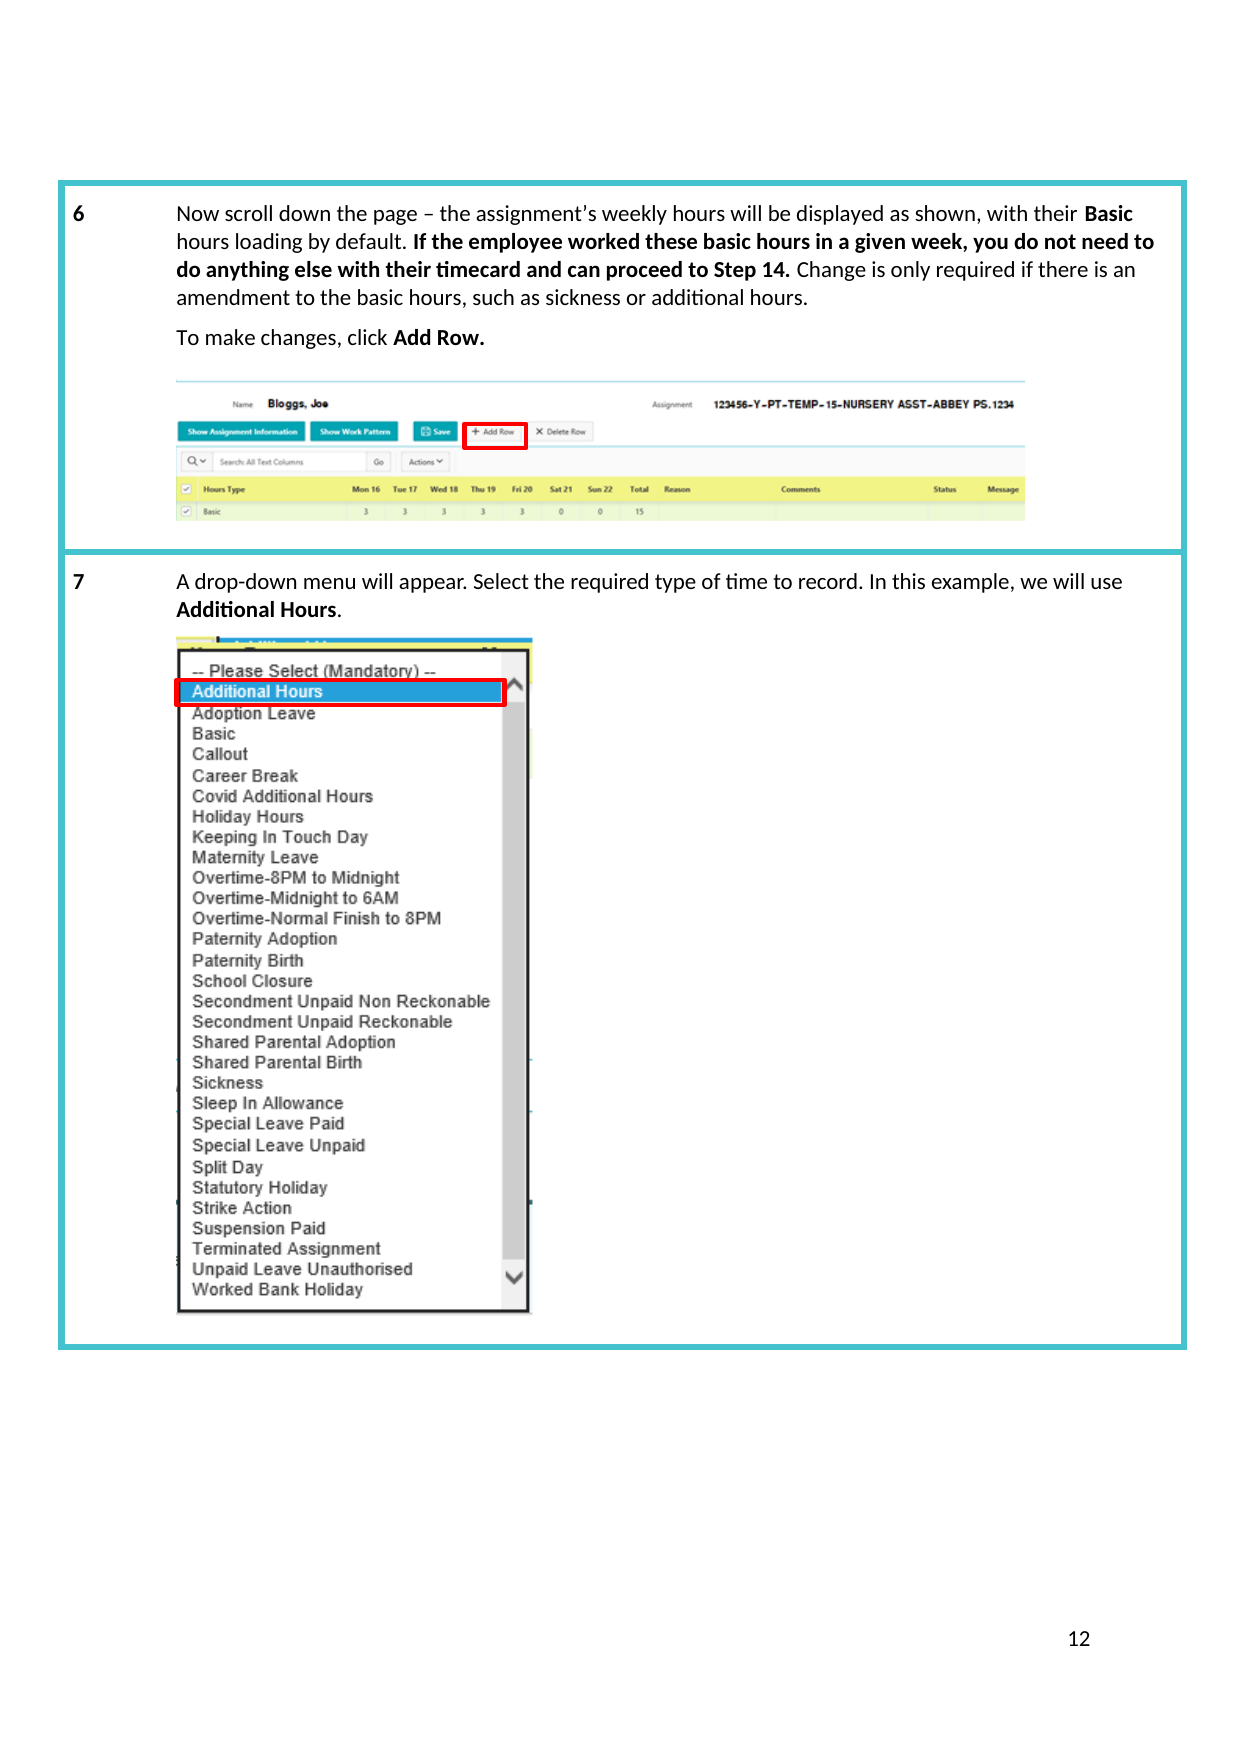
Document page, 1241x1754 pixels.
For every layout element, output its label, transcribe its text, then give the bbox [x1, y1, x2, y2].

picture [176, 379, 1026, 521]
picture [176, 635, 539, 1316]
table_header 6 [65, 186, 165, 548]
table_cell 7 [65, 555, 165, 1344]
table_cell A drop-down menu will appear. Select the required type of time to record. In this example, we will use Additional Hours. [165, 555, 1181, 1344]
picture [179, 682, 502, 703]
table_header Now scroll down the page – the assignment’s weekly hours will be displayed as shown, with their Basic hours loading by default. If the employee worked these basic hours in a given week, you do not need to do anything else with their timecard and can proceed to Step 14. Change is only required if there is an amendment to the basic hours, such as sickness or additional hours. To make changes, click Add Row. [165, 186, 1181, 548]
